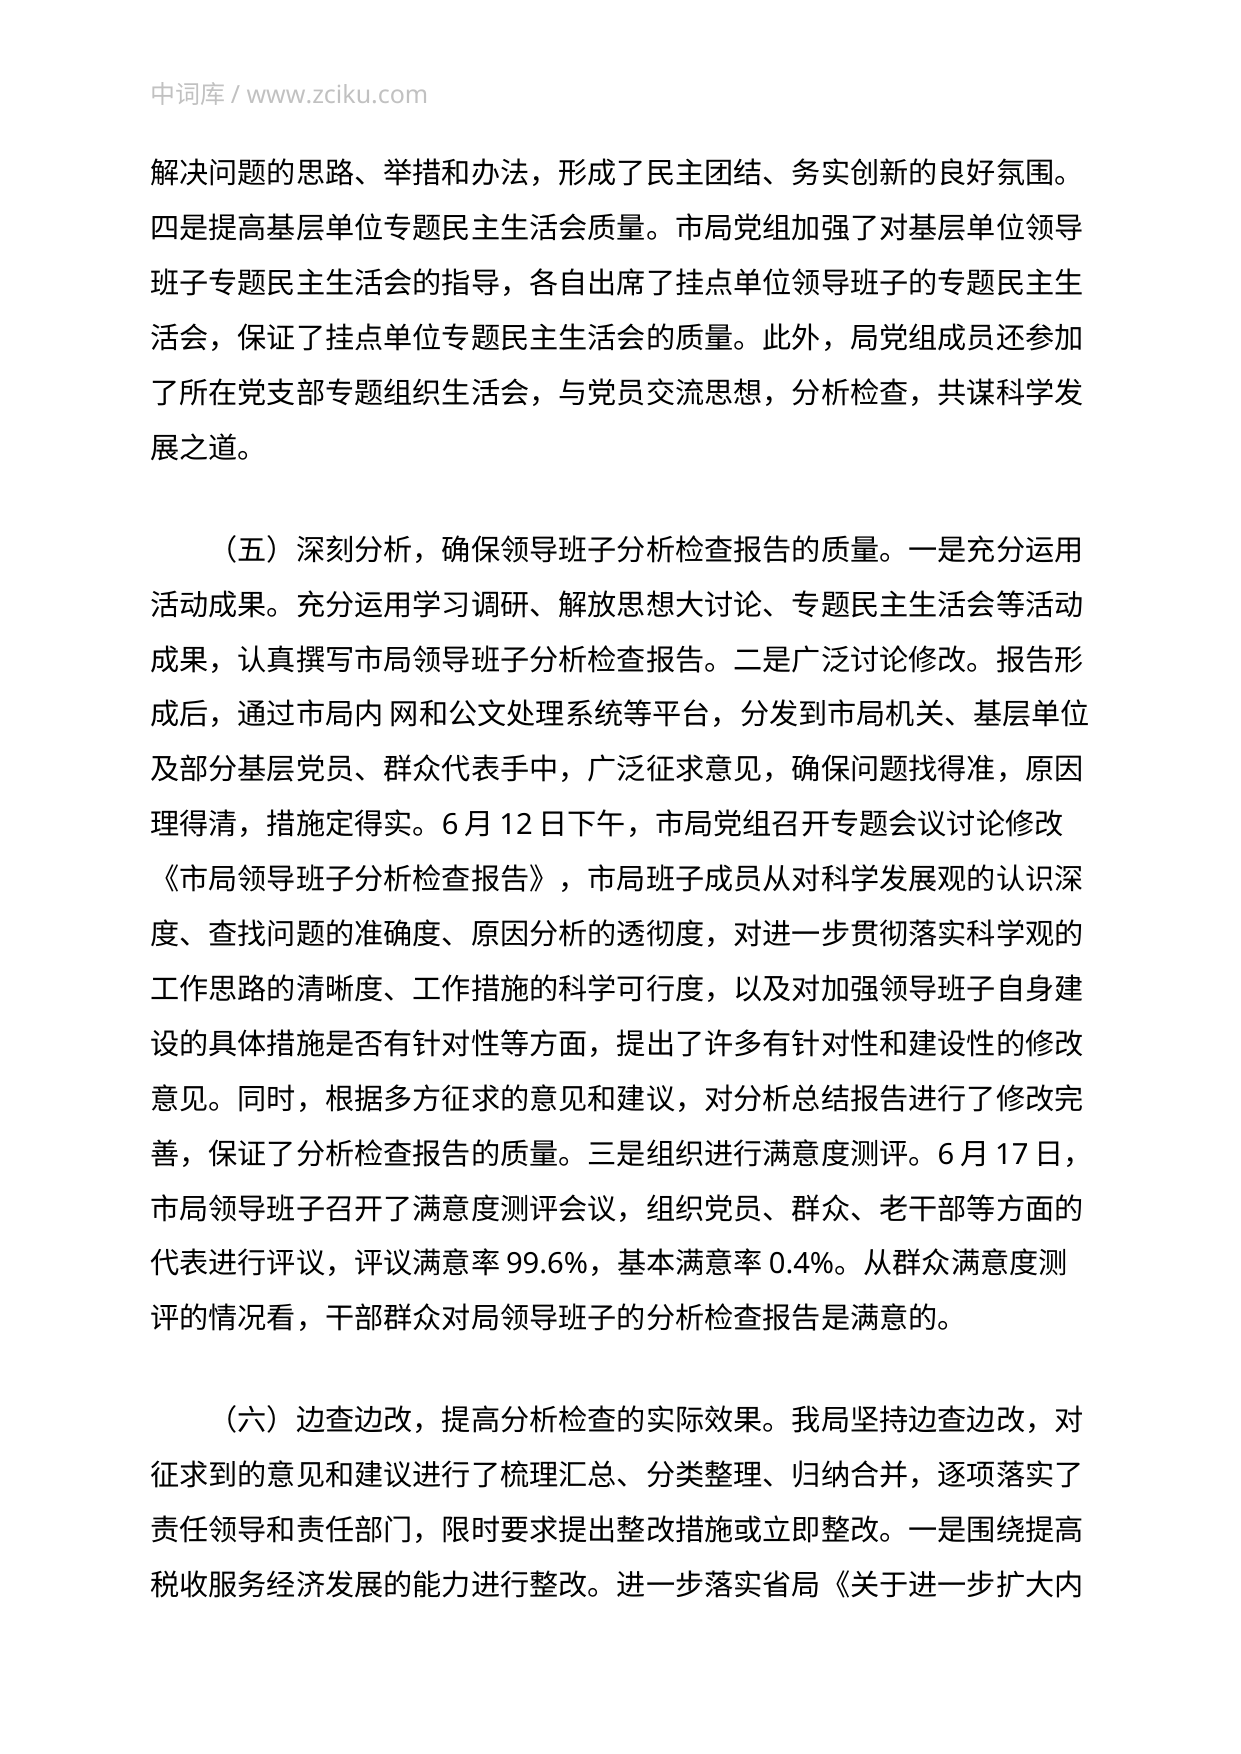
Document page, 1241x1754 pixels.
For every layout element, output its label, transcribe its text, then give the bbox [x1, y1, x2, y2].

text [150, 150, 1090, 467]
text （五）深刻分析，确保领导班子分析检查报告的质量。一是充分运用活动成果。充分运用学习调研、解放思想大讨论、专题民主生活会等活动成果，认真撰写市局领导班子分析检查报告。二是广泛讨论修改。报告形成后，通过市局内 网和公文处理系统等平台，分发到市局机关、基层单位及部分基层党员、群众代表手中，广泛征求意见，确保问题找得准，原因理得清，措施定得实。6月12日下午，市局党组召开专题会议讨论修改《市局领导班子分析检查报告》，市局班子成员从对科学发展观的认识深度、查找问题的准确度、原因分析的透彻度，对进一步贯彻落实科学观的工作思路的清晰度、工作措施的科学可行度，以及对加强领导班子自身建设的具体措施是否有针对性等方面，提出了许多有针对性和建设性的修改意见。同时，根据多方征求的意见和建议，对分析总结报告进行了修改完善，保证了分析检查报告的质量。三是组织进行满意度测评。6月17日，市局领导班子召开了满意度测评会议，组织党员、群众、老干部等方面的代表进行评议，评议满意率99.6%，基本满意率0.4%。从群众满意度测评的情况看，干部群众对局领导班子的分析检查报告是满意的。 [150, 526, 1090, 1337]
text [150, 1397, 1090, 1604]
